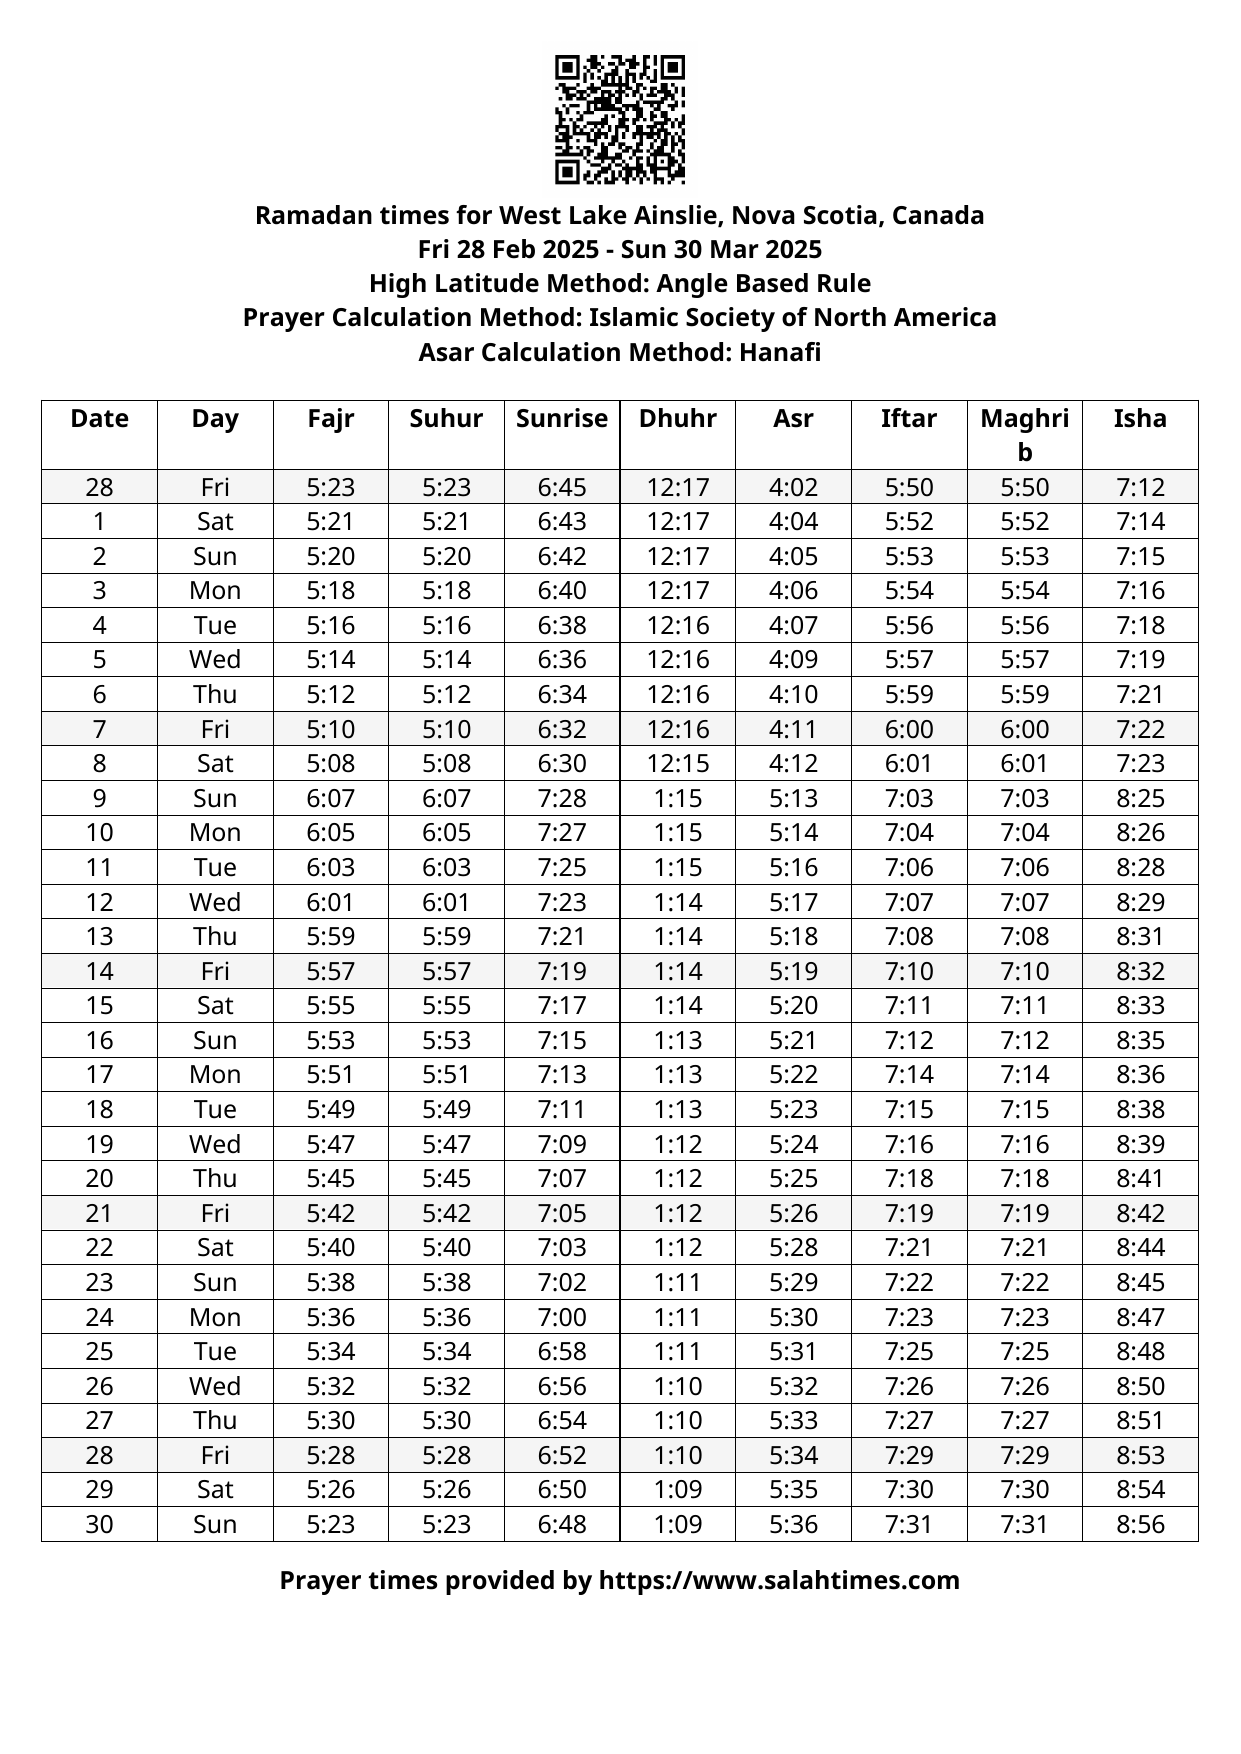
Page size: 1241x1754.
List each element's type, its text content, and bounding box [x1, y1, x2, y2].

table_cell 5:14 [274, 643, 388, 676]
table_cell 1:14 [621, 885, 735, 918]
table_cell Fri [158, 1196, 273, 1229]
table_cell 1:13 [621, 1023, 735, 1057]
table_cell 6:05 [274, 816, 388, 849]
table_cell Sun [158, 1265, 273, 1299]
table_cell 5:16 [736, 850, 851, 884]
table_cell 4:11 [736, 712, 851, 745]
table_cell 5:54 [852, 574, 967, 607]
table_cell 4:10 [736, 677, 851, 711]
table_cell 12:15 [621, 746, 735, 780]
table_header Suhur [389, 401, 504, 469]
table_cell 5:51 [389, 1058, 504, 1091]
table_cell 5:34 [389, 1334, 504, 1368]
table_cell 4 [42, 608, 157, 642]
table_cell 1:15 [621, 850, 735, 884]
table_cell 5:30 [274, 1404, 388, 1437]
table_cell 7:15 [505, 1023, 619, 1057]
table_cell 8:48 [1083, 1334, 1198, 1368]
table_cell 6:07 [274, 781, 388, 814]
table_cell 5:53 [274, 1023, 388, 1057]
table_cell 6:03 [274, 850, 388, 884]
table_cell 30 [42, 1507, 157, 1541]
table_cell Fri [158, 954, 273, 987]
table_cell 22 [42, 1231, 157, 1264]
table_cell 5:59 [852, 677, 967, 711]
table_cell 7:25 [505, 850, 619, 884]
table_cell 5:30 [389, 1404, 504, 1437]
table_cell 6:00 [968, 712, 1082, 745]
table_cell 8:35 [1083, 1023, 1198, 1057]
table_cell 7:22 [852, 1265, 967, 1299]
table_cell 5:19 [736, 954, 851, 987]
table_cell 7:11 [968, 989, 1082, 1022]
table_cell 1:09 [621, 1473, 735, 1506]
table_cell 5:28 [389, 1438, 504, 1472]
table_cell 5:20 [274, 539, 388, 572]
table_cell 7:06 [852, 850, 967, 884]
table_cell 1 [42, 504, 157, 538]
table_cell 7:21 [1083, 677, 1198, 711]
table_cell 7:09 [505, 1127, 619, 1160]
table_cell 5:12 [274, 677, 388, 711]
table_cell 5:24 [736, 1127, 851, 1160]
table_cell 5:56 [968, 608, 1082, 642]
table_cell 7:03 [852, 781, 967, 814]
table_cell 1:12 [621, 1127, 735, 1160]
table_cell 7:14 [852, 1058, 967, 1091]
table_cell 5:21 [274, 504, 388, 538]
table_cell Fri [158, 1438, 273, 1472]
table_cell 10 [42, 816, 157, 849]
table_cell 5:18 [736, 919, 851, 953]
table_cell Sat [158, 504, 273, 538]
table_cell 5:22 [736, 1058, 851, 1091]
table_cell 7:04 [968, 816, 1082, 849]
table_cell 5:23 [736, 1092, 851, 1126]
table_cell 5:14 [389, 643, 504, 676]
table_cell 3 [42, 574, 157, 607]
table_cell Sat [158, 746, 273, 780]
table_cell 8:25 [1083, 781, 1198, 814]
table_cell 27 [42, 1404, 157, 1437]
table_cell 5:55 [389, 989, 504, 1022]
table_cell Wed [158, 1127, 273, 1160]
table_cell 2 [42, 539, 157, 572]
table_cell 7:04 [852, 816, 967, 849]
table_cell 5:52 [968, 504, 1082, 538]
table_header Isha [1083, 401, 1198, 469]
table_cell 6:48 [505, 1507, 619, 1541]
table_cell 1:10 [621, 1369, 735, 1402]
table_cell 8:38 [1083, 1092, 1198, 1126]
table_cell 7:27 [968, 1404, 1082, 1437]
table_cell 12:16 [621, 677, 735, 711]
table_cell 1:14 [621, 954, 735, 987]
table_cell 1:13 [621, 1058, 735, 1091]
table_cell Thu [158, 1404, 273, 1437]
table_cell 28 [42, 470, 157, 503]
table_cell 6:50 [505, 1473, 619, 1506]
table_cell 6:45 [505, 470, 619, 503]
table_cell 6:40 [505, 574, 619, 607]
table_cell 5:14 [736, 816, 851, 849]
table_cell Mon [158, 816, 273, 849]
table_cell 5:23 [274, 470, 388, 503]
table_cell 7:23 [852, 1300, 967, 1333]
table_cell 7:05 [505, 1196, 619, 1229]
table_cell Sun [158, 1507, 273, 1541]
table_cell 8:51 [1083, 1404, 1198, 1437]
table_cell 5:57 [852, 643, 967, 676]
table_cell 8:31 [1083, 919, 1198, 953]
table_cell 7:22 [968, 1265, 1082, 1299]
table_cell 5 [42, 643, 157, 676]
table_cell 7:02 [505, 1265, 619, 1299]
table_cell 12:17 [621, 504, 735, 538]
text Prayer times provided by https://www.salahtimes.com [42, 1563, 1198, 1597]
table_cell 5:57 [389, 954, 504, 987]
table_cell 5:59 [389, 919, 504, 953]
table_cell 4:02 [736, 470, 851, 503]
table_cell 5:45 [389, 1161, 504, 1195]
table_cell 7:10 [968, 954, 1082, 987]
table_cell 8 [42, 746, 157, 780]
table_cell 5:54 [968, 574, 1082, 607]
table_cell 5:16 [389, 608, 504, 642]
table_cell 7:18 [852, 1161, 967, 1195]
table_cell 5:53 [968, 539, 1082, 572]
table_cell 6:00 [852, 712, 967, 745]
table_cell 7:12 [1083, 470, 1198, 503]
table_cell 5:38 [389, 1265, 504, 1299]
table_cell 7:23 [968, 1300, 1082, 1333]
table_cell 21 [42, 1196, 157, 1229]
table_cell 8:26 [1083, 816, 1198, 849]
table_cell 1:14 [621, 989, 735, 1022]
table_cell 7:30 [852, 1473, 967, 1506]
table_header Day [158, 401, 273, 469]
table_cell 7:12 [852, 1023, 967, 1057]
table_cell 7:03 [505, 1231, 619, 1264]
table_cell 5:26 [736, 1196, 851, 1229]
table_cell 5:26 [389, 1473, 504, 1506]
text Prayer Calculation Method: Islamic Society of North America [42, 300, 1198, 334]
table_cell Mon [158, 1300, 273, 1333]
table_cell 8:29 [1083, 885, 1198, 918]
table_cell 5:20 [389, 539, 504, 572]
table_cell 5:25 [736, 1161, 851, 1195]
table_cell 5:08 [274, 746, 388, 780]
table_cell 7:16 [852, 1127, 967, 1160]
table_cell 17 [42, 1058, 157, 1091]
table_cell 12:17 [621, 470, 735, 503]
table_cell 5:23 [389, 1507, 504, 1541]
table_cell 6:34 [505, 677, 619, 711]
table_cell 7:26 [852, 1369, 967, 1402]
table_cell 5:56 [852, 608, 967, 642]
table_cell 8:44 [1083, 1231, 1198, 1264]
text High Latitude Method: Angle Based Rule [42, 266, 1198, 300]
table_cell 8:33 [1083, 989, 1198, 1022]
table_cell 6:52 [505, 1438, 619, 1472]
table_cell Tue [158, 608, 273, 642]
table_cell 29 [42, 1473, 157, 1506]
table_cell 5:34 [274, 1334, 388, 1368]
table_cell 7:19 [852, 1196, 967, 1229]
table_cell 12 [42, 885, 157, 918]
table_cell 8:39 [1083, 1127, 1198, 1160]
table_cell 1:12 [621, 1231, 735, 1264]
table_cell 7:15 [852, 1092, 967, 1126]
table_cell 5:26 [274, 1473, 388, 1506]
table_cell 7:16 [968, 1127, 1082, 1160]
table_cell 5:21 [389, 504, 504, 538]
table_cell 7:19 [505, 954, 619, 987]
table_cell 8:54 [1083, 1473, 1198, 1506]
table_cell 5:36 [736, 1507, 851, 1541]
table_cell 24 [42, 1300, 157, 1333]
table_cell 1:13 [621, 1092, 735, 1126]
table_cell 5:45 [274, 1161, 388, 1195]
table_cell 1:15 [621, 781, 735, 814]
table_cell 5:35 [736, 1473, 851, 1506]
table_cell 13 [42, 919, 157, 953]
table_cell Sat [158, 989, 273, 1022]
table_cell 7:23 [505, 885, 619, 918]
table_cell 5:36 [274, 1300, 388, 1333]
table_cell 5:42 [274, 1196, 388, 1229]
table_cell 5:47 [389, 1127, 504, 1160]
table_cell 1:14 [621, 919, 735, 953]
table_cell 19 [42, 1127, 157, 1160]
table_cell 7:00 [505, 1300, 619, 1333]
table_cell 5:59 [968, 677, 1082, 711]
table_header Maghrib [968, 401, 1082, 469]
table_header Sunrise [505, 401, 619, 469]
table_cell 5:34 [736, 1438, 851, 1472]
table_cell 16 [42, 1023, 157, 1057]
table_cell 6:01 [968, 746, 1082, 780]
table_cell 7:25 [968, 1334, 1082, 1368]
table_cell 4:12 [736, 746, 851, 780]
table_cell 7:14 [968, 1058, 1082, 1091]
table_cell 7:27 [852, 1404, 967, 1437]
table_cell 5:49 [274, 1092, 388, 1126]
table_cell 12:16 [621, 608, 735, 642]
table_cell 5:57 [274, 954, 388, 987]
table_cell 8:56 [1083, 1507, 1198, 1541]
picture [542, 41, 699, 198]
table_cell 7:21 [505, 919, 619, 953]
table_cell 6:38 [505, 608, 619, 642]
table_cell Thu [158, 677, 273, 711]
table_cell 7:22 [1083, 712, 1198, 745]
table_cell 5:50 [852, 470, 967, 503]
table_cell 7:12 [968, 1023, 1082, 1057]
table_cell 4:05 [736, 539, 851, 572]
table_cell 1:10 [621, 1404, 735, 1437]
table_cell 8:36 [1083, 1058, 1198, 1091]
table_cell 12:17 [621, 574, 735, 607]
table_cell 5:32 [736, 1369, 851, 1402]
table_cell 7:30 [968, 1473, 1082, 1506]
table_cell 5:51 [274, 1058, 388, 1091]
table_cell 7:08 [968, 919, 1082, 953]
table_cell 12:17 [621, 539, 735, 572]
table_cell 6:30 [505, 746, 619, 780]
table_cell 5:13 [736, 781, 851, 814]
table_cell 5:36 [389, 1300, 504, 1333]
table_cell 4:04 [736, 504, 851, 538]
table_cell 6:03 [389, 850, 504, 884]
table_cell 6:32 [505, 712, 619, 745]
table_cell 7:10 [852, 954, 967, 987]
text Ramadan times for West Lake Ainslie, Nova Scotia, Canada [42, 198, 1198, 232]
table_cell 6:56 [505, 1369, 619, 1402]
table_cell 7:28 [505, 781, 619, 814]
table_cell 5:33 [736, 1404, 851, 1437]
table_cell 7:26 [968, 1369, 1082, 1402]
table_cell 7:11 [505, 1092, 619, 1126]
table_cell 6:07 [389, 781, 504, 814]
table_cell Wed [158, 1369, 273, 1402]
table_header Iftar [852, 401, 967, 469]
table_cell 8:45 [1083, 1265, 1198, 1299]
table_cell 7:13 [505, 1058, 619, 1091]
table_cell Wed [158, 643, 273, 676]
table_cell 14 [42, 954, 157, 987]
table_cell 6:01 [389, 885, 504, 918]
table_cell 5:08 [389, 746, 504, 780]
table_cell 7:18 [968, 1161, 1082, 1195]
table_cell 5:42 [389, 1196, 504, 1229]
table_cell 5:20 [736, 989, 851, 1022]
table_cell 6:43 [505, 504, 619, 538]
table_cell 6:58 [505, 1334, 619, 1368]
table_cell 9 [42, 781, 157, 814]
table_cell 5:38 [274, 1265, 388, 1299]
table_cell 7:08 [852, 919, 967, 953]
table_cell 1:10 [621, 1438, 735, 1472]
table_cell Mon [158, 574, 273, 607]
table_cell 5:28 [274, 1438, 388, 1472]
table_cell 6:54 [505, 1404, 619, 1437]
table_cell 7:19 [1083, 643, 1198, 676]
table_cell 26 [42, 1369, 157, 1402]
table_cell 5:12 [389, 677, 504, 711]
table_cell 7 [42, 712, 157, 745]
table_cell 4:09 [736, 643, 851, 676]
table_cell 7:21 [852, 1231, 967, 1264]
table_header Asr [736, 401, 851, 469]
table_cell Sun [158, 781, 273, 814]
table_cell 7:06 [968, 850, 1082, 884]
table_cell 7:19 [968, 1196, 1082, 1229]
table_cell 1:11 [621, 1334, 735, 1368]
table_cell 8:42 [1083, 1196, 1198, 1229]
table_cell 7:29 [852, 1438, 967, 1472]
table_cell 6:05 [389, 816, 504, 849]
table_header Date [42, 401, 157, 469]
table_cell 5:23 [389, 470, 504, 503]
table_cell 5:31 [736, 1334, 851, 1368]
table_cell 6 [42, 677, 157, 711]
table_cell 4:06 [736, 574, 851, 607]
table_cell Sun [158, 539, 273, 572]
table_cell 8:41 [1083, 1161, 1198, 1195]
table_cell 25 [42, 1334, 157, 1368]
table_cell 7:07 [852, 885, 967, 918]
table_cell 8:47 [1083, 1300, 1198, 1333]
table_cell 1:12 [621, 1161, 735, 1195]
table_cell 7:03 [968, 781, 1082, 814]
table_header Dhuhr [621, 401, 735, 469]
table_cell 7:31 [852, 1507, 967, 1541]
table_cell 18 [42, 1092, 157, 1126]
table_cell 7:23 [1083, 746, 1198, 780]
table_cell 7:29 [968, 1438, 1082, 1472]
table_cell 15 [42, 989, 157, 1022]
table_cell 8:53 [1083, 1438, 1198, 1472]
table_cell 5:18 [274, 574, 388, 607]
table_cell 7:11 [852, 989, 967, 1022]
table_cell Thu [158, 1161, 273, 1195]
table_cell 8:28 [1083, 850, 1198, 884]
table_cell 5:50 [968, 470, 1082, 503]
table_cell Wed [158, 885, 273, 918]
table_cell 5:18 [389, 574, 504, 607]
table_cell 5:53 [852, 539, 967, 572]
table_cell Sat [158, 1231, 273, 1264]
table_cell 6:36 [505, 643, 619, 676]
table_cell 28 [42, 1438, 157, 1472]
table_cell 7:31 [968, 1507, 1082, 1541]
table_cell 5:16 [274, 608, 388, 642]
table_cell 6:01 [852, 746, 967, 780]
table_cell 7:16 [1083, 574, 1198, 607]
table_cell 5:32 [389, 1369, 504, 1402]
table_cell 5:29 [736, 1265, 851, 1299]
table_cell 8:32 [1083, 954, 1198, 987]
table_cell 6:01 [274, 885, 388, 918]
table_cell 7:15 [1083, 539, 1198, 572]
table_cell 5:28 [736, 1231, 851, 1264]
table_cell 7:27 [505, 816, 619, 849]
table_cell 1:12 [621, 1196, 735, 1229]
table_cell 5:10 [389, 712, 504, 745]
table_cell 7:15 [968, 1092, 1082, 1126]
table_cell 1:11 [621, 1300, 735, 1333]
table_cell 7:18 [1083, 608, 1198, 642]
table_cell 1:15 [621, 816, 735, 849]
table_cell 5:53 [389, 1023, 504, 1057]
table_cell 5:17 [736, 885, 851, 918]
table_cell 12:16 [621, 643, 735, 676]
table_cell Mon [158, 1058, 273, 1091]
table_cell Sun [158, 1023, 273, 1057]
table_cell 5:40 [274, 1231, 388, 1264]
table_cell 5:10 [274, 712, 388, 745]
text Fri 28 Feb 2025 - Sun 30 Mar 2025 [42, 232, 1198, 266]
table_cell 5:59 [274, 919, 388, 953]
table_cell Sat [158, 1473, 273, 1506]
table_cell 7:17 [505, 989, 619, 1022]
table_cell 5:52 [852, 504, 967, 538]
table_cell 11 [42, 850, 157, 884]
table_cell 20 [42, 1161, 157, 1195]
table_cell Fri [158, 470, 273, 503]
table_cell 7:07 [505, 1161, 619, 1195]
table_cell 7:07 [968, 885, 1082, 918]
table_cell 1:09 [621, 1507, 735, 1541]
table_cell 7:14 [1083, 504, 1198, 538]
table_header Fajr [274, 401, 388, 469]
table_cell 23 [42, 1265, 157, 1299]
table_cell 6:42 [505, 539, 619, 572]
table_cell 12:16 [621, 712, 735, 745]
table_cell Tue [158, 1334, 273, 1368]
table_cell 5:55 [274, 989, 388, 1022]
table_cell Thu [158, 919, 273, 953]
table_cell 5:49 [389, 1092, 504, 1126]
table_cell 5:47 [274, 1127, 388, 1160]
table_cell Fri [158, 712, 273, 745]
table_cell 1:11 [621, 1265, 735, 1299]
table_cell 7:21 [968, 1231, 1082, 1264]
table_cell 5:21 [736, 1023, 851, 1057]
table_cell 5:32 [274, 1369, 388, 1402]
table_cell 4:07 [736, 608, 851, 642]
table_cell Tue [158, 1092, 273, 1126]
table_cell 5:23 [274, 1507, 388, 1541]
table_cell 5:57 [968, 643, 1082, 676]
table_cell 8:50 [1083, 1369, 1198, 1402]
table_cell Tue [158, 850, 273, 884]
table_cell 7:25 [852, 1334, 967, 1368]
table_cell 5:30 [736, 1300, 851, 1333]
table_cell 5:40 [389, 1231, 504, 1264]
text Asar Calculation Method: Hanafi [42, 334, 1198, 368]
